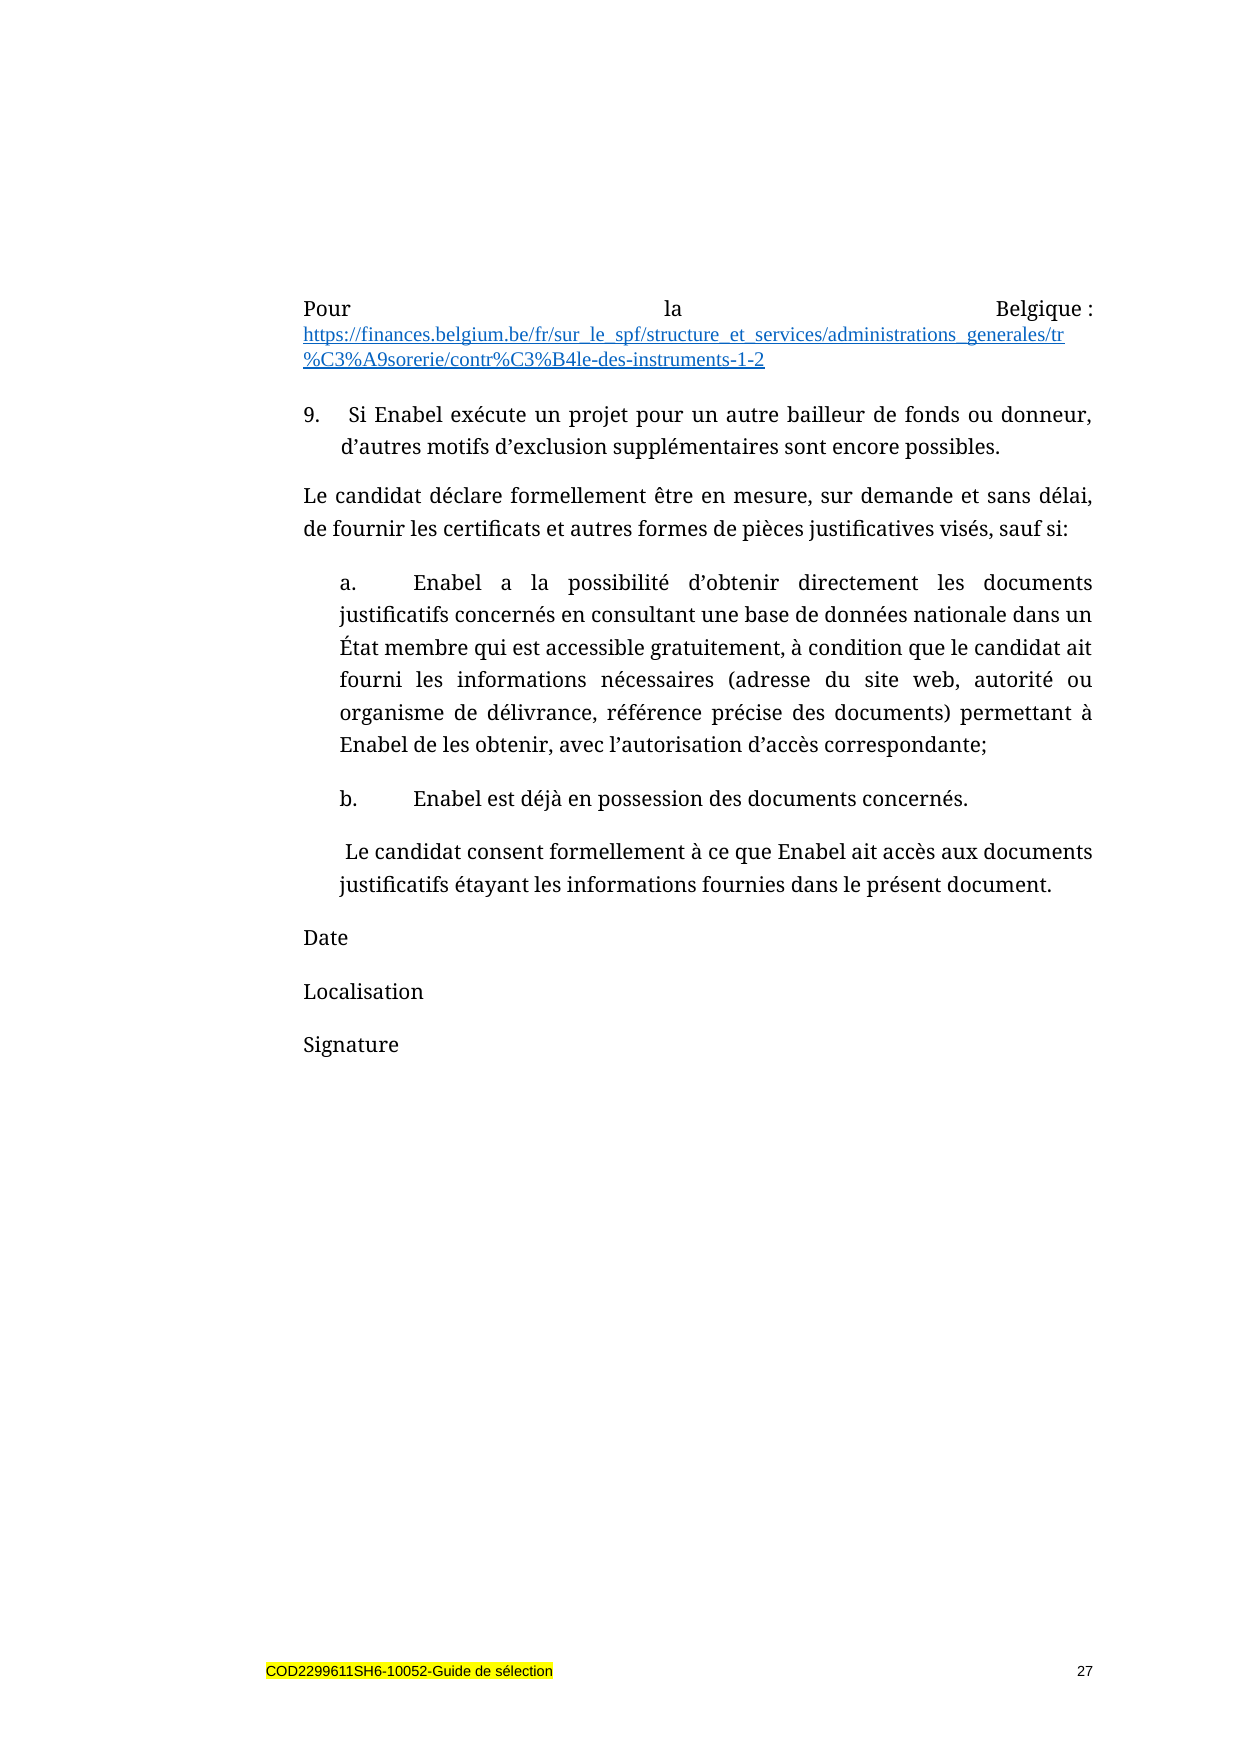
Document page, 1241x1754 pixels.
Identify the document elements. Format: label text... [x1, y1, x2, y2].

text b. Enabel est déjà en possession des documents concernés. [303, 784, 1093, 812]
text Le candidat déclare formellement être en mesure, sur demande et sans délai, de fournir les certificats et autres formes de pièces justificatives visés, sauf si: [303, 482, 1093, 543]
text Date [303, 923, 1093, 952]
list Si Enabel exécute un projet pour un autre bailleur de fonds ou donneur, d’autres motifs d’exclusion supplémentaires sont encore possibles. [303, 400, 1093, 461]
text Localisation [303, 977, 1093, 1005]
text Signature [303, 1030, 1093, 1059]
text a. Enabel a la possibilité d’obtenir directement les documents justificatifs concernés en consultant une base de données nationale dans un État membre qui est accessible gratuitement, à condition que le candidat ait fourni les informations nécessaires (adresse du site web, autorité ou organisme de délivrance, référence précise des documents) permettant à Enabel de les obtenir, avec l’autorisation d’accès correspondante; [339, 568, 1093, 759]
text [303, 266, 1093, 371]
text Le candidat consent formellement à ce que Enabel ait accès aux documents justificatifs étayant les informations fournies dans le présent document. [339, 837, 1093, 898]
